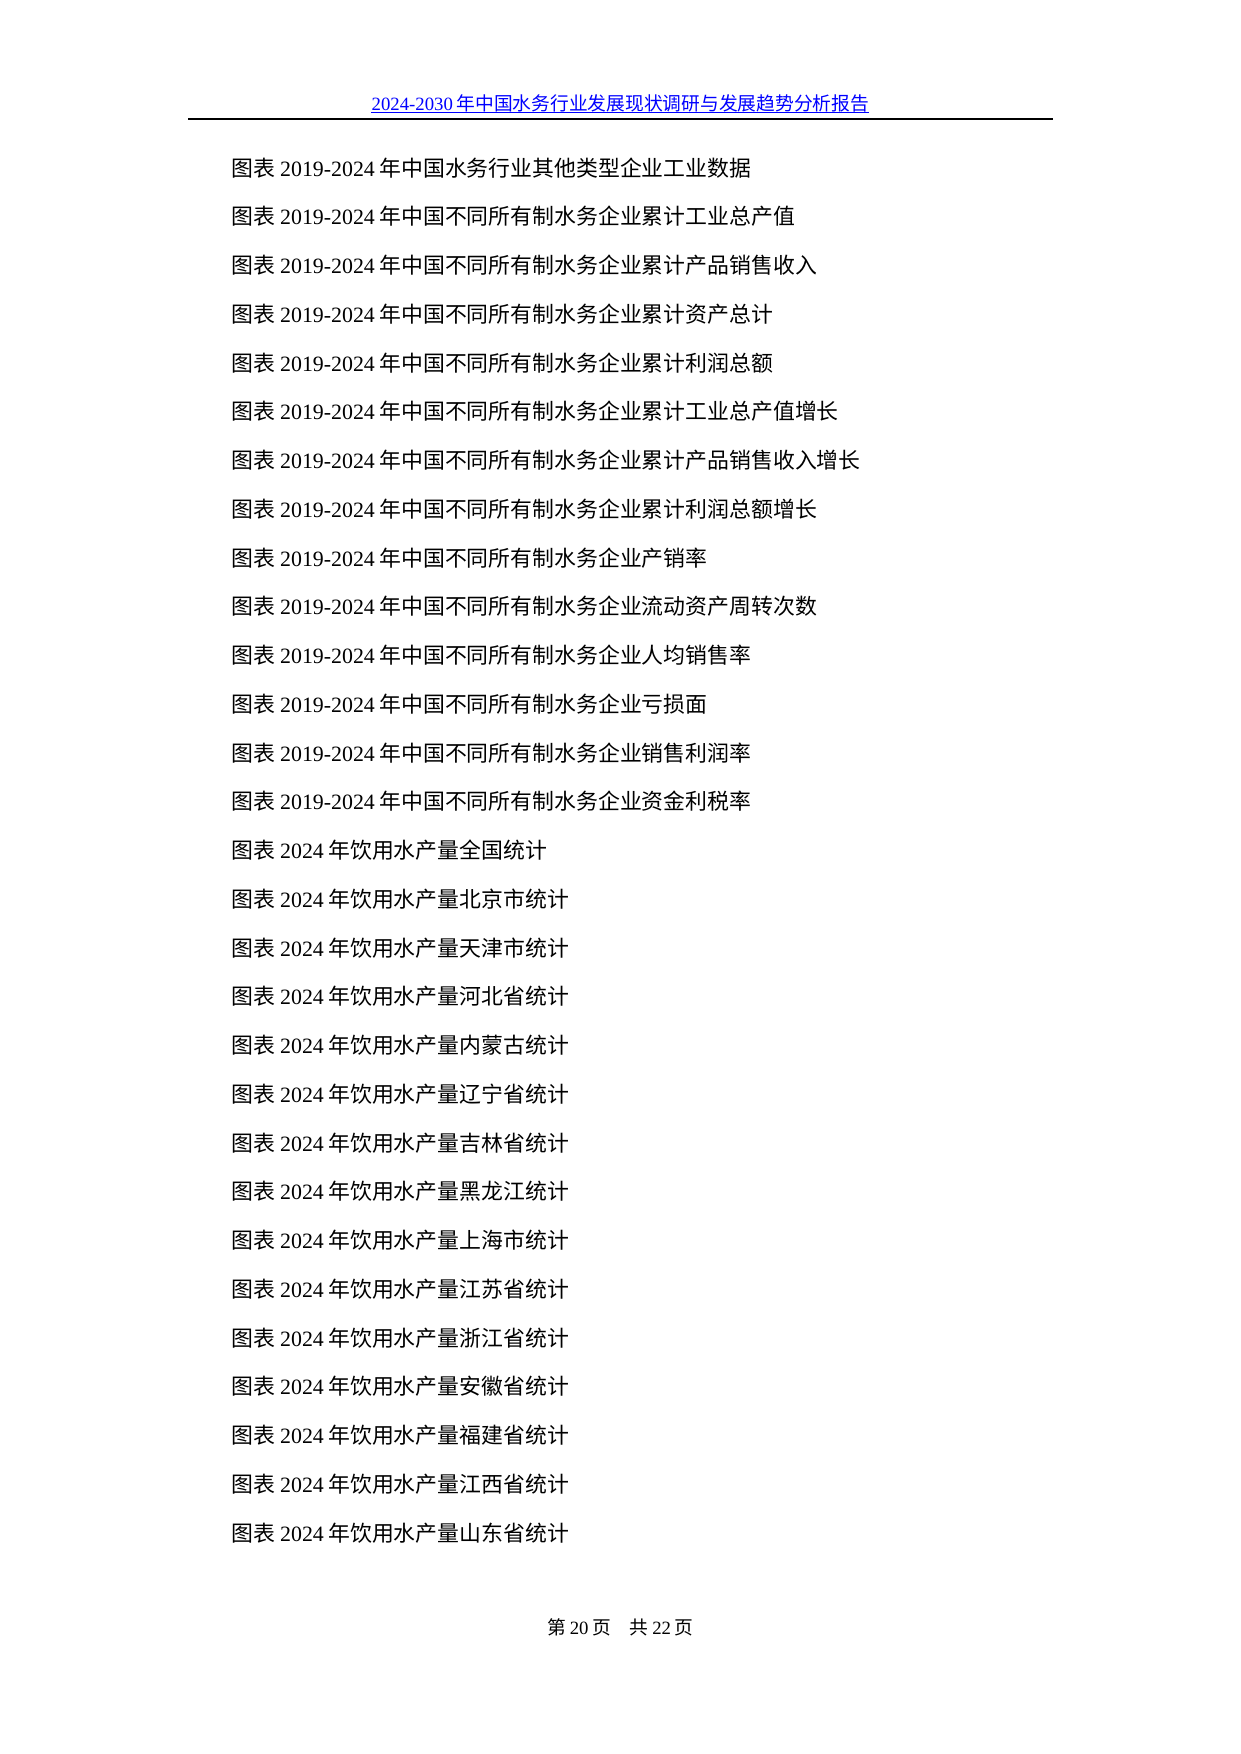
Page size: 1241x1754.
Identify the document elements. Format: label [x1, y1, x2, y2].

text [187, 150, 1053, 1548]
